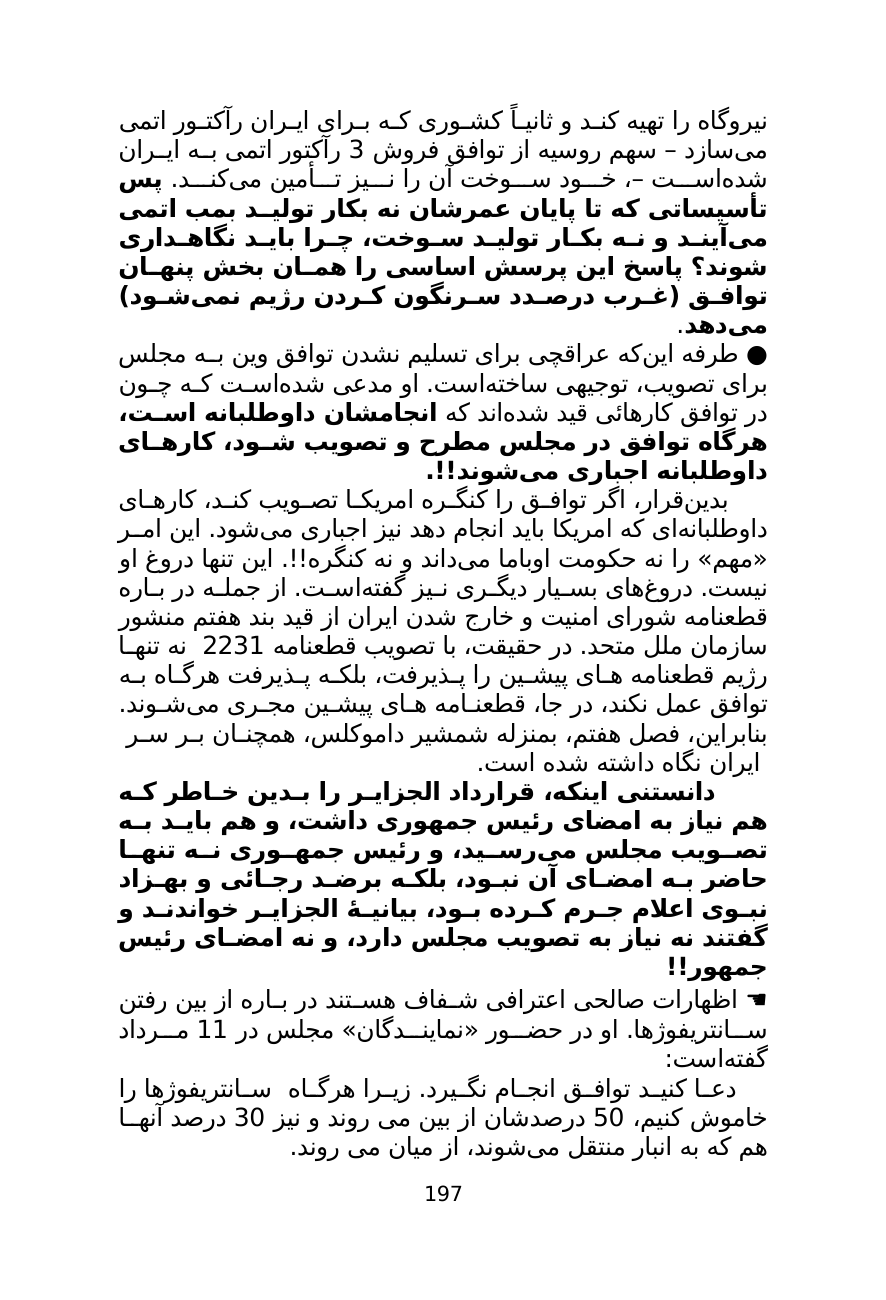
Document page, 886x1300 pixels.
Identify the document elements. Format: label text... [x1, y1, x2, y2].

text دعا کنید توافق انجام نگیرد. زیرا هرگاه سانتریفوژها را خاموش کنیم، 50 درصدشان از بین می‌ روند و نیز 30 درصد آنها هم که به انبار منتقل می‌شوند، از میان می‌ روند. [118, 1074, 768, 1161]
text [118, 106, 768, 340]
text ☚ اظهارات صالحی اعترافی شفاف هستند در باره از بین رفتن سانتریفوژها. او در حضور «نمایندگان» مجلس در 11 مرداد گفته‌است: [118, 981, 768, 1074]
text بدین‌قرار، اگر توافق را کنگره امریکا تصویب کند، کارهای داوطلبانه‌ای که امریکا باید انجام دهد نیز اجباری می‌شود. این امر «مهم» را نه حکومت اوباما می‌داند و نه کنگره!!. این تنها دروغ او نیست. دروغ‌های بسیار دیگری نیز گفته‌است. از جمله در باره قطعنامه شورای امنیت و خارج شدن ایران از قید بند هفتم منشور سازمان ملل متحد. در حقیقت، با تصویب قطعنامه 2231 نه تنها رژیم قطعنامه‌ های پیشین را پذیرفت، بلکه پذیرفت هرگاه به توافق عمل نکند، در جا، قطعنامه‌ های پیشین مجری می‌شوند. بنابراین، فصل هفتم، بمنزله شمشیر داموکلس، همچنان بر سر ایران نگاه داشته شده‌ است. [118, 486, 768, 777]
text دانستنی اینکه، قرارداد الجزایر را بدین‌ خاطر که هم نیاز به امضای رئیس جمهوری داشت، و هم باید به تصویب مجلس می‌رسید، و رئیس جمهوری نه تنها حاضر به امضای آن نبود، بلکه برضد رجائی و بهزاد نبوی اعلام جرم کرده‌ بود، بیانیۀ الجزایر خواندند و گفتند نه نیاز به تصویب مجلس دارد، و نه امضای رئیس جمهور!! [118, 777, 768, 981]
text ● طرفه این‌که عراقچی برای تسلیم نشدن توافق وین به مجلس برای تصویب، توجیهی ساخته‌است. او مدعی شده‌است که چون در توافق کارهائی قید شده‌اند که انجامشان داوطلبانه است، هرگاه توافق در مجلس مطرح و تصویب شود، کارهای داوطلبانه اجباری می‌شوند!!. [118, 340, 768, 486]
